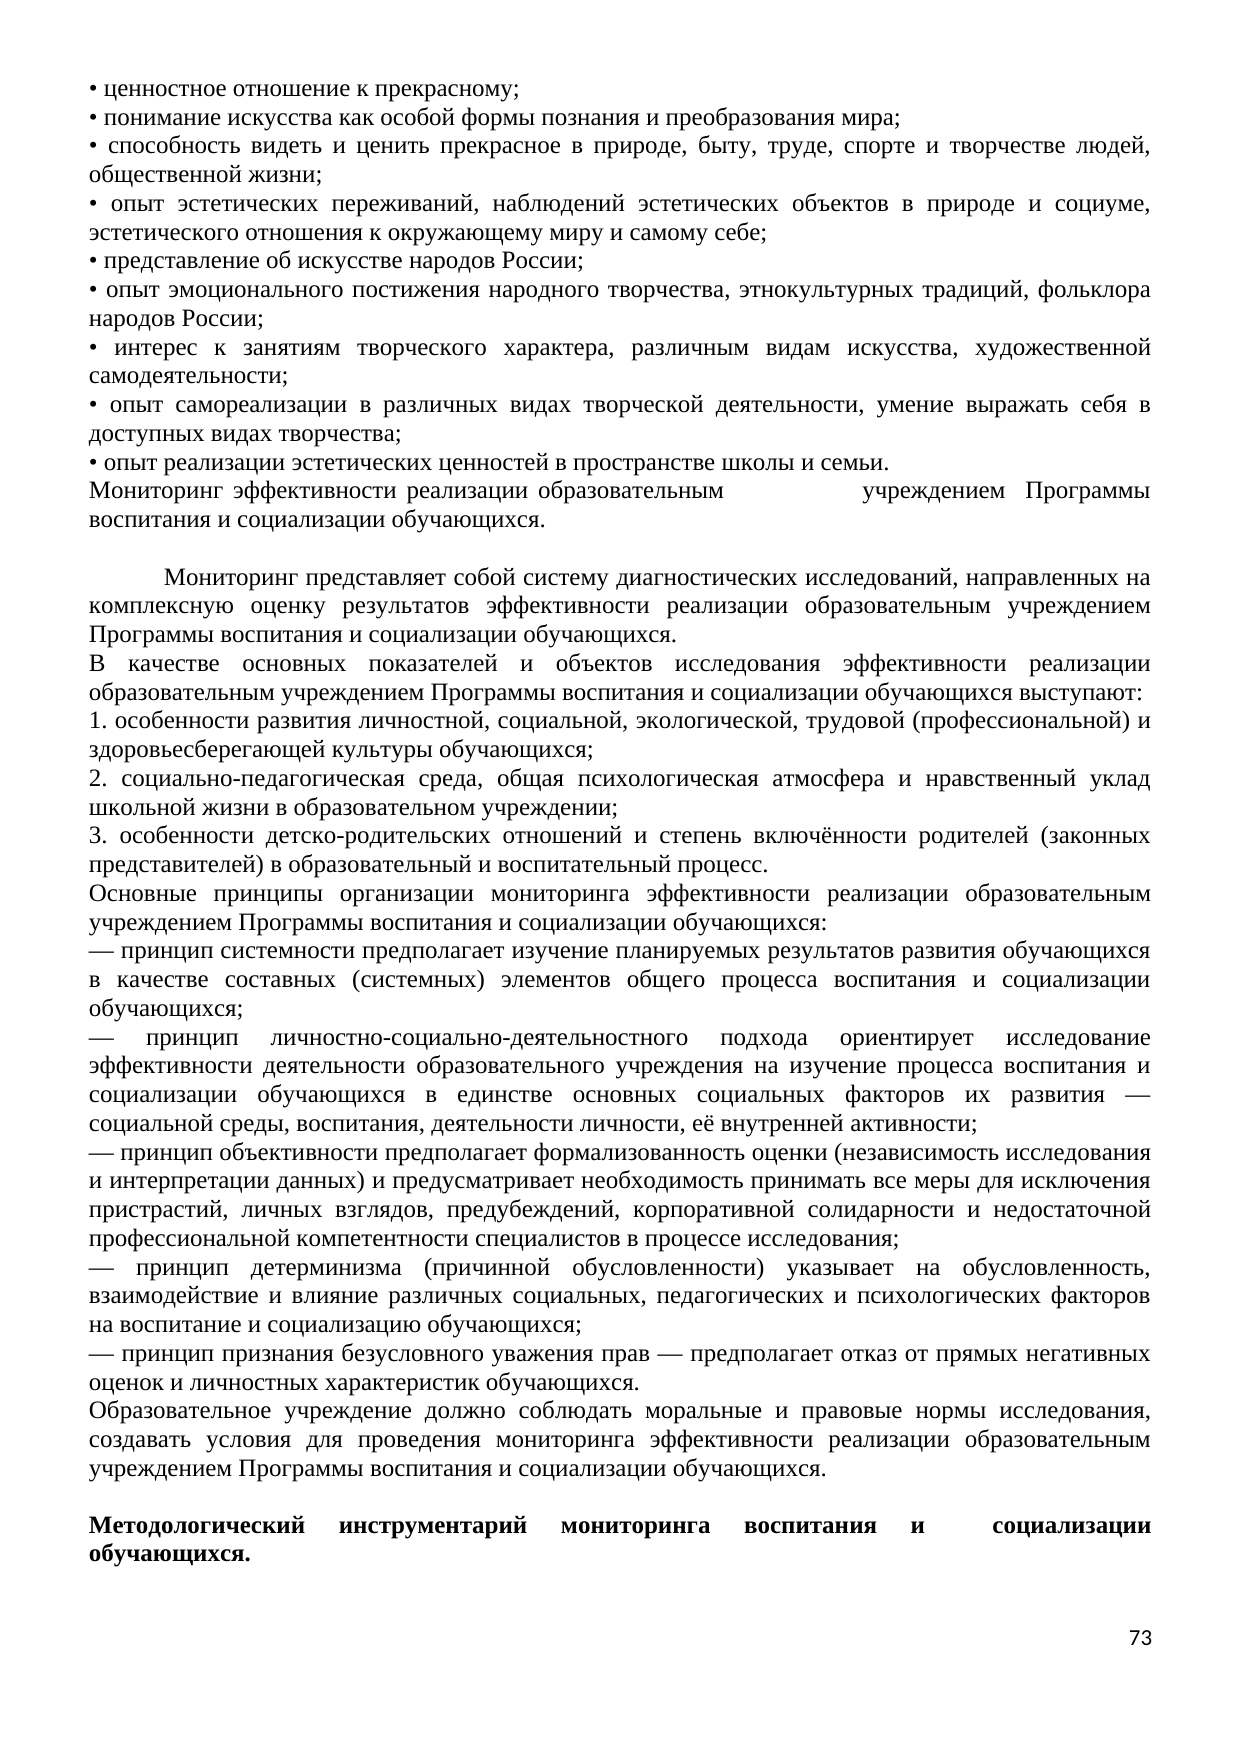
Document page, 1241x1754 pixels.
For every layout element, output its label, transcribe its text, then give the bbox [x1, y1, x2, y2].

text • представление об искусстве народов России; [89, 245, 1152, 274]
text 2. социально-педагогическая среда, общая психологическая атмосфера и нравственный уклад школьной жизни в образовательном учреждении; [89, 763, 1152, 820]
text 1. особенности развития личностной, социальной, экологической, трудовой (профессиональной) и здоровьесберегающей культуры обучающихся; [89, 705, 1152, 763]
text — принцип детерминизма (причинной обусловленности) указывает на обусловленность, взаимодействие и влияние различных социальных, педагогических и психологических факторов на воспитание и социализацию обучающихся; [89, 1252, 1152, 1338]
text Основные принципы организации мониторинга эффективности реализации образовательным учреждением Программы воспитания и социализации обучающихся: [89, 878, 1152, 935]
text • понимание искусства как особой формы познания и преобразования мира; [89, 102, 1152, 130]
text В качестве основных показателей и объектов исследования эффективности реализации образовательным учреждением Программы воспитания и социализации обучающихся выступают: [89, 648, 1152, 705]
text Мониторинг представляет собой систему диагностических исследований, направленных на комплексную оценку результатов эффективности реализации образовательным учреждением Программы воспитания и социализации обучающихся. [89, 562, 1152, 648]
text • интерес к занятиям творческого характера, различным видам искусства, художественной самодеятельности; [89, 332, 1152, 389]
text • опыт самореализации в различных видах творческой деятельности, умение выражать себя в доступных видах творчества; [89, 389, 1152, 447]
text — принцип объективности предполагает формализованность оценки (независимость исследования и интерпретации данных) и предусматривает необходимость принимать все меры для исключения пристрастий, личных взглядов, предубеждений, корпоративной солидарности и недостаточной профессиональной компетентности специалистов в процессе исследования; [89, 1137, 1152, 1252]
text • способность видеть и ценить прекрасное в природе, быту, труде, спорте и творчестве людей, общественной жизни; [89, 130, 1152, 188]
text • ценностное отношение к прекрасному; [89, 73, 1152, 102]
text — принцип признания безусловного уважения прав — предполагает отказ от прямых негативных оценок и личностных характеристик обучающихся. [89, 1338, 1152, 1395]
text • опыт эмоционального постижения народного творчества, этнокультурных традиций, фольклора народов России; [89, 274, 1152, 332]
text — принцип системности предполагает изучение планируемых результатов развития обучающихся в качестве составных (системных) элементов общего процесса воспитания и социализации обучающихся; [89, 935, 1152, 1022]
text Образовательное учреждение должно соблюдать моральные и правовые нормы исследования, создавать условия для проведения мониторинга эффективности реализации образовательным учреждением Программы воспитания и социализации обучающихся. [89, 1395, 1152, 1482]
text — принцип личностно-социально-деятельностного подхода ориентирует исследование эффективности деятельности образовательного учреждения на изучение процесса воспитания и социализации обучающихся в единстве основных социальных факторов их развития — социальной среды, воспитания, деятельности личности, её внутренней активности; [89, 1022, 1152, 1137]
text Методологический инструментарий мониторинга воспитания и социализации обучающихся. [89, 1510, 1152, 1567]
text Мониторинг эффективности реализации образовательным учреждением Программы воспитания и социализации обучающихся. [89, 475, 1152, 533]
text • опыт реализации эстетических ценностей в пространстве школы и семьи. [89, 447, 1152, 475]
text • опыт эстетических переживаний, наблюдений эстетических объектов в природе и социуме, эстетического отношения к окружающему миру и самому себе; [89, 188, 1152, 245]
text 3. особенности детско-родительских отношений и степень включённости родителей (законных представителей) в образовательный и воспитательный процесс. [89, 820, 1152, 878]
